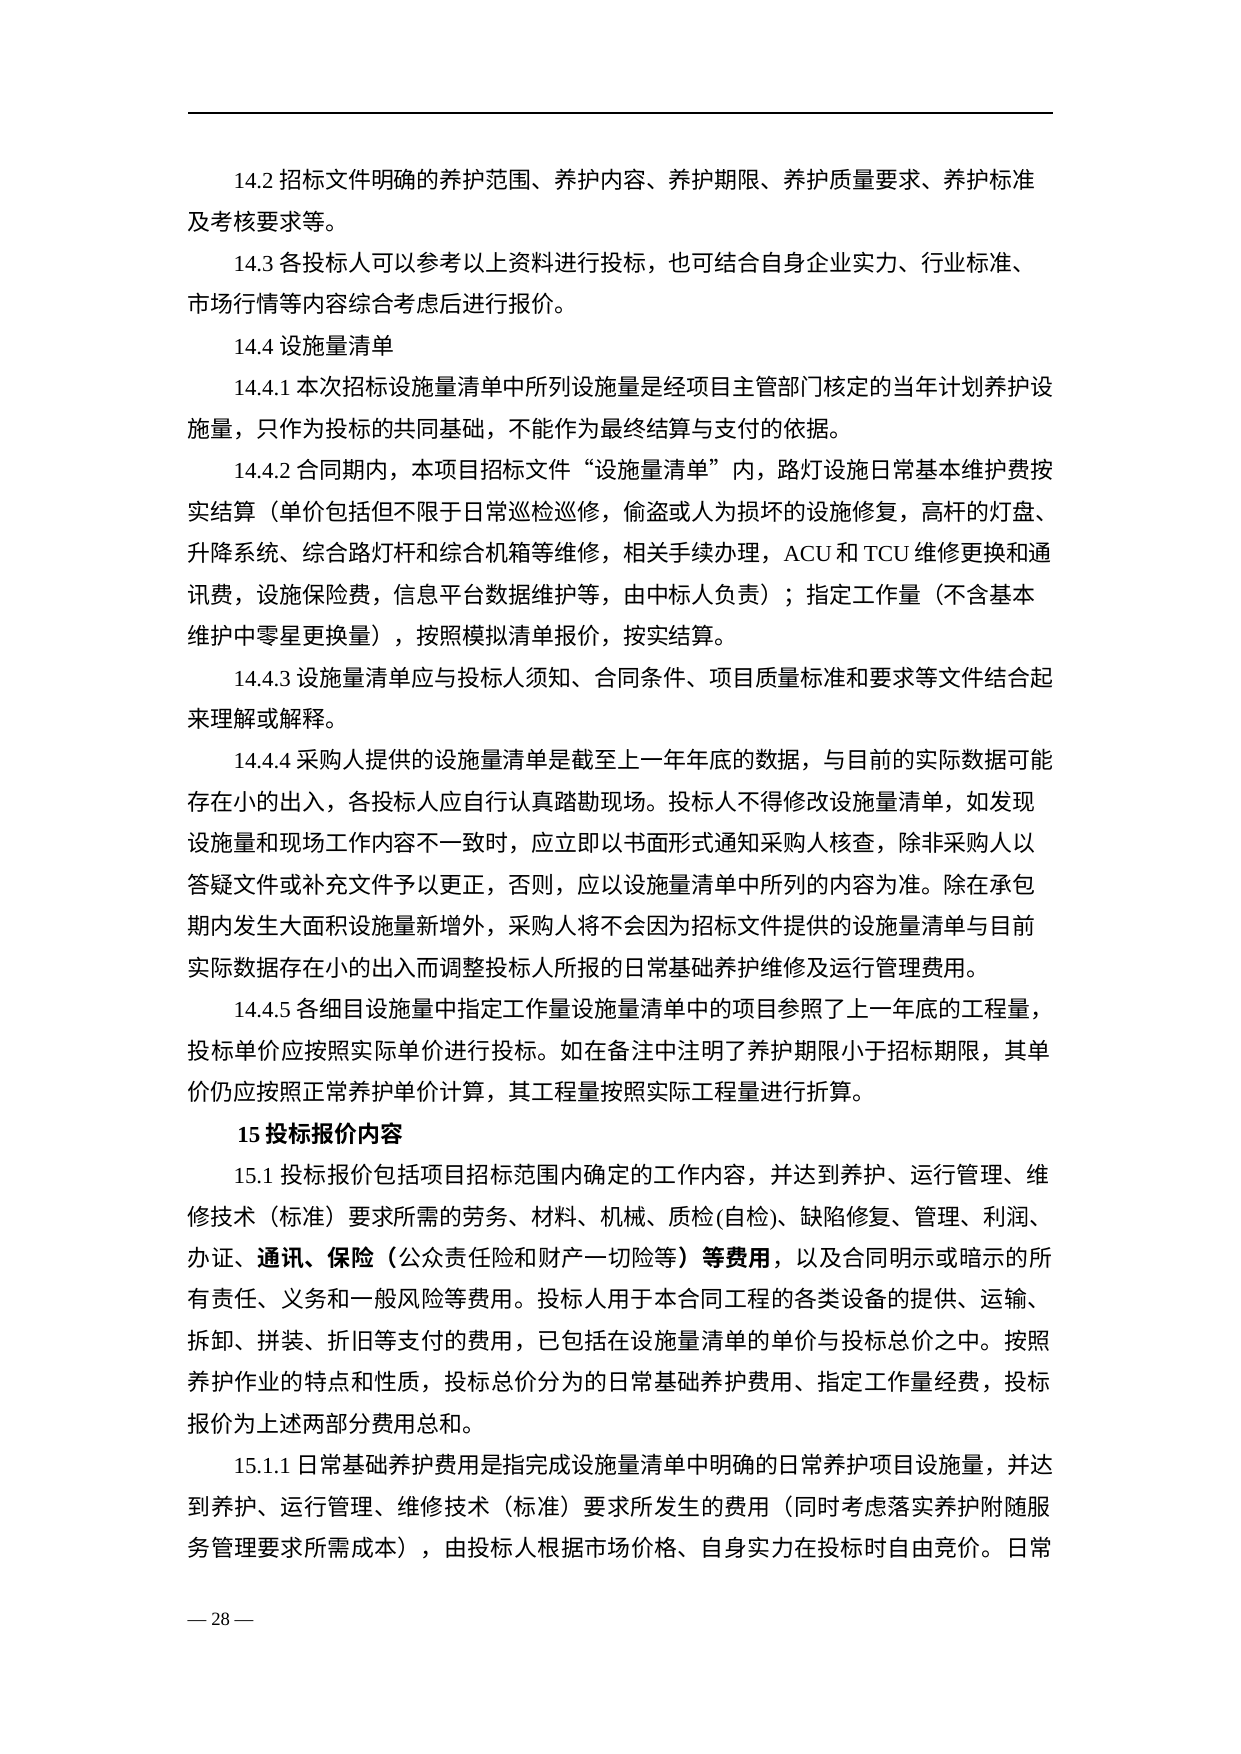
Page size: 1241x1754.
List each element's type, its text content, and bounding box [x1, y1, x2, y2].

text 14.2 招标文件明确的养护范围、养护内容、养护期限、养护质量要求、养护标准及考核要求等。 [187, 162, 1053, 237]
text 14.4.3 设施量清单应与投标人须知、合同条件、项目质量标准和要求等文件结合起来理解或解释。 [187, 659, 1053, 734]
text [187, 1447, 1053, 1563]
text 14.4.1 本次招标设施量清单中所列设施量是经项目主管部门核定的当年计划养护设施量，只作为投标的共同基础，不能作为最终结算与支付的依据。 [187, 369, 1053, 444]
text 15 投标报价内容 [187, 1116, 1053, 1149]
text 15.1 投标报价包括项目招标范围内确定的工作内容，并达到养护、运行管理、维修技术（标准）要求所需的劳务、材料、机械、质检(自检)、缺陷修复、管理、利润、办证、通讯、保险（公众责任险和财产一切险等）等费用，以及合同明示或暗示的所有责任、义务和一般风险等费用。投标人用于本合同工程的各类设备的提供、运输、拆卸、拼装、折旧等支付的费用，已包括在设施量清单的单价与投标总价之中。按照养护作业的特点和性质，投标总价分为的日常基础养护费用、指定工作量经费，投标报价为上述两部分费用总和。 [187, 1157, 1053, 1439]
text 14.4.2 合同期内，本项目招标文件“设施量清单”内，路灯设施日常基本维护费按实结算（单价包括但不限于日常巡检巡修，偷盗或人为损坏的设施修复，高杆的灯盘、升降系统、综合路灯杆和综合机箱等维修，相关手续办理，ACU和TCU维修更换和通讯费，设施保险费，信息平台数据维护等，由中标人负责）；指定工作量（不含基本维护中零星更换量），按照模拟清单报价，按实结算。 [187, 452, 1053, 651]
text 14.4.4 采购人提供的设施量清单是截至上一年年底的数据，与目前的实际数据可能存在小的出入，各投标人应自行认真踏勘现场。投标人不得修改设施量清单，如发现设施量和现场工作内容不一致时，应立即以书面形式通知采购人核查，除非采购人以答疑文件或补充文件予以更正，否则，应以设施量清单中所列的内容为准。除在承包期内发生大面积设施量新增外，采购人将不会因为招标文件提供的设施量清单与目前实际数据存在小的出入而调整投标人所报的日常基础养护维修及运行管理费用。 [187, 742, 1053, 983]
text 14.4 设施量清单 [187, 328, 1053, 361]
text 14.3 各投标人可以参考以上资料进行投标，也可结合自身企业实力、行业标准、市场行情等内容综合考虑后进行报价。 [187, 245, 1053, 319]
text 14.4.5 各细目设施量中指定工作量设施量清单中的项目参照了上一年底的工程量，投标单价应按照实际单价进行投标。如在备注中注明了养护期限小于招标期限，其单价仍应按照正常养护单价计算，其工程量按照实际工程量进行折算。 [187, 991, 1053, 1107]
